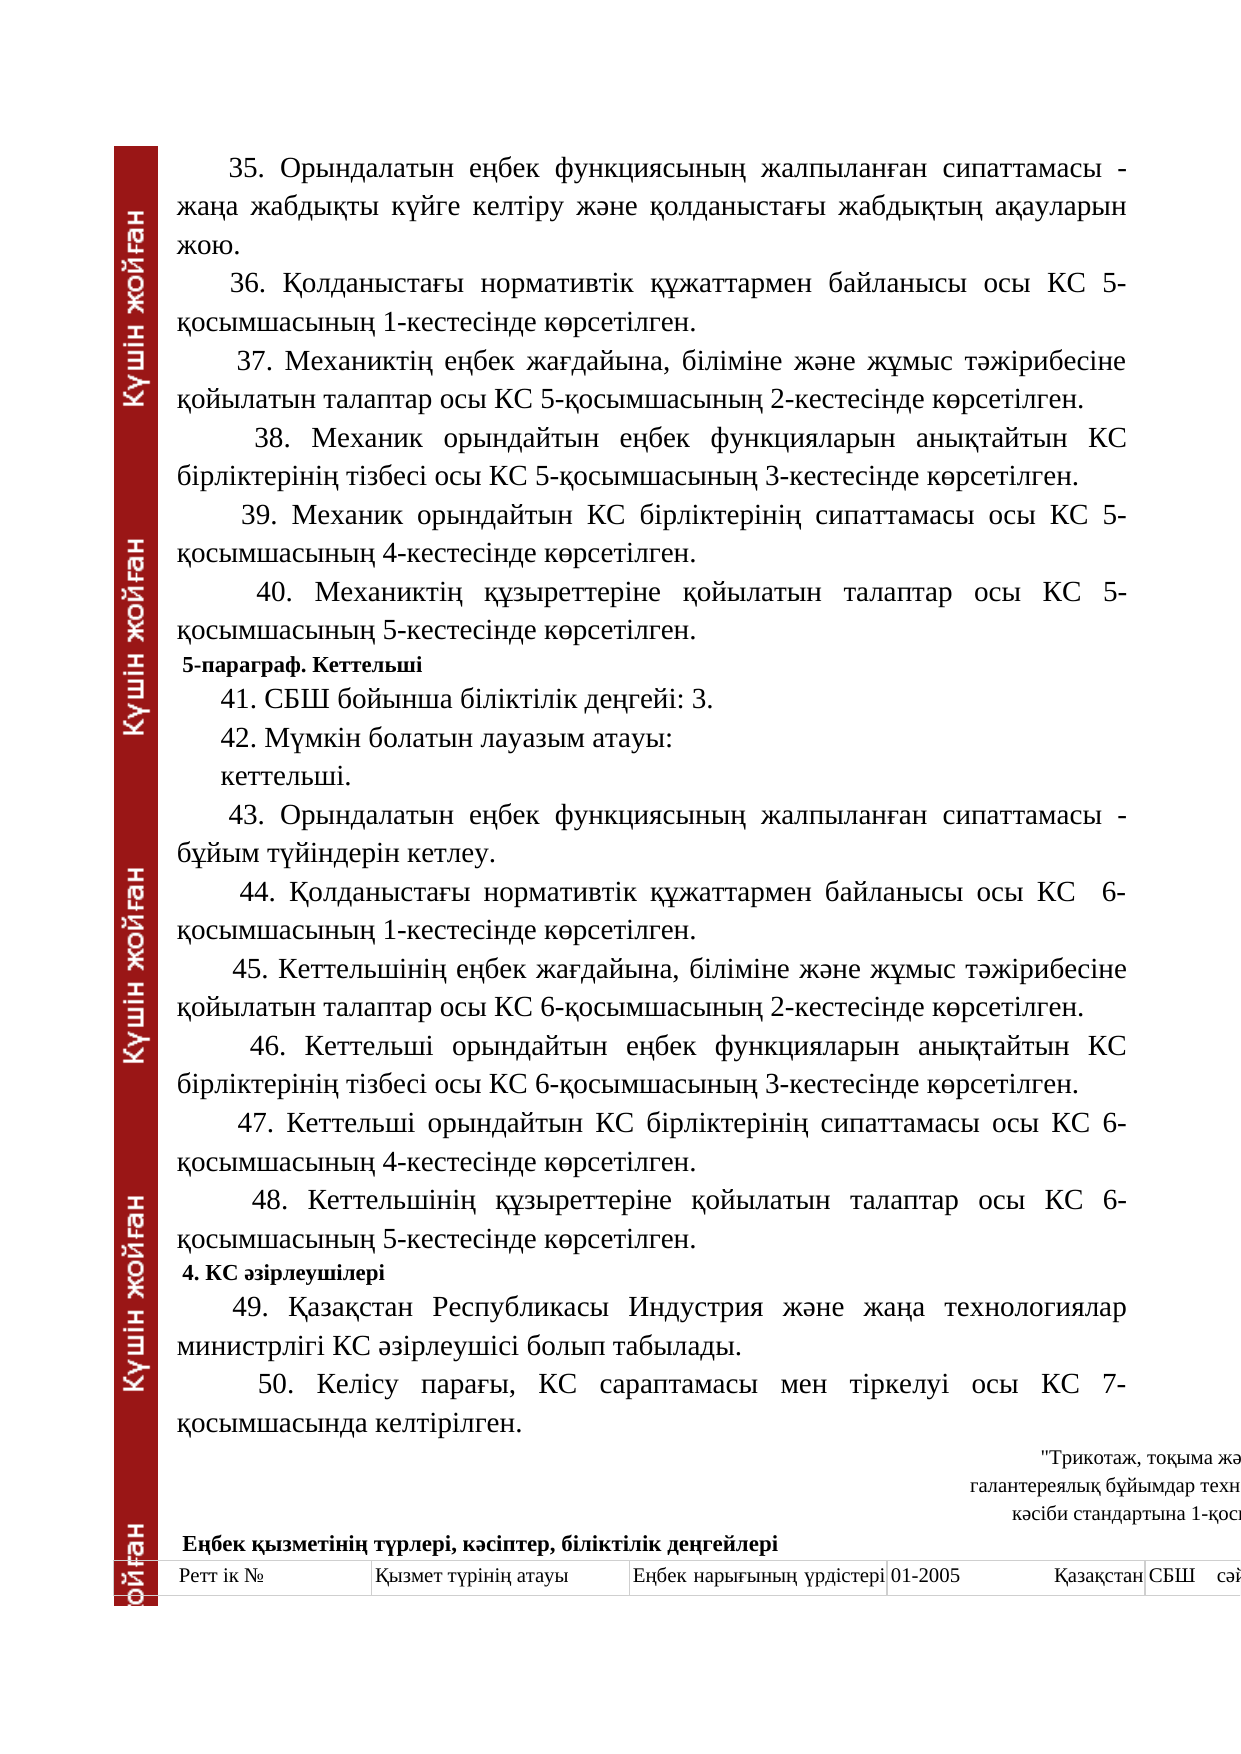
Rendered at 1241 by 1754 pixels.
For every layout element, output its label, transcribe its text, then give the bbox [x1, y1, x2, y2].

text 50. Келісу парағы, КС сараптамасы мен тіркелуі осы КС 7-қосымшасында келтірілген. [112, 1367, 1128, 1439]
picture [114, 146, 158, 150]
picture [114, 261, 158, 266]
text 38. Механик орындайтын еңбек функцияларын анықтайтын КС бірліктерінің тізбесі осы КС 5-қосымшасының 3-кестесінде көрсетілген. [112, 420, 1128, 492]
text 36. Қолданыстағы нормативтік құжаттармен байланысы осы КС 5-қосымшасының 1-кестесінде көрсетілген. [112, 266, 1128, 338]
text 45. Кеттельшінің еңбек жағдайына, біліміне және жұмыс тәжірибесіне қойылатын талаптар осы КС 6-қосымшасының 2-кестесінде көрсетілген. [112, 951, 1128, 1023]
picture [114, 1254, 158, 1259]
picture [114, 569, 158, 574]
text 44. Қолданыстағы нормативтік құжаттармен байланысы осы КС 6-қосымшасының 1-кестесінде көрсетілген. [112, 874, 1128, 946]
table_header СБШ сәйкес біліктілі к деңгейі [1146, 1561, 1240, 1594]
text 48. Кеттельшінің құзыреттеріне қойылатын талаптар осы КС 6-қосымшасының 5-кестесінде көрсетілген. [112, 1182, 1128, 1254]
picture [114, 677, 158, 681]
table_header [101, 1444, 912, 1530]
picture [114, 1439, 158, 1444]
picture [114, 1556, 158, 1560]
picture [114, 646, 158, 651]
text 43. Орындалатын еңбек функциясының жалпыланған сипаттамасы - бұйым түйіндерін кетлеу. [112, 797, 1128, 869]
text 49. Қазақстан Республикасы Индустрия және жаңа технологиялар министрлігі КС әзірлеушісі болып табылады. [112, 1289, 1128, 1362]
text 5-параграф. Кеттельші [112, 651, 1128, 677]
picture [114, 1023, 158, 1028]
text кеттельші. [112, 758, 1128, 792]
text 35. Орындалатын еңбек функциясының жалпыланған сипаттамасы - жаңа жабдықты күйге келтіру және қолданыстағы жабдықтың ақауларын жою. [112, 150, 1128, 261]
text 37. Механиктің еңбек жағдайына, біліміне және жұмыс тәжірибесіне қойылатын талаптар осы КС 5-қосымшасының 2-кестесінде көрсетілген. [112, 343, 1128, 415]
picture [114, 415, 158, 420]
table_header "Трикотаж, тоқыма және галантереялық бұйымдар технологиясы" кәсіби стандартына 1-қосымша [912, 1444, 1240, 1530]
picture [114, 715, 158, 720]
picture [114, 946, 158, 951]
picture [114, 753, 158, 758]
text 42. Мүмкін болатын лауазым атауы: [112, 720, 1128, 753]
picture [114, 338, 158, 343]
picture [114, 869, 158, 874]
text 39. Механик орындайтын КС бірліктерінің сипаттамасы осы КС 5-қосымшасының 4-кестесінде көрсетілген. [112, 497, 1128, 569]
table_header Еңбек нарығының үрдістері ескерілген кәсіп атауы [630, 1561, 886, 1594]
text 41. СБШ бойынша біліктілік деңгейі: 3. [112, 681, 1128, 715]
picture [114, 1177, 158, 1182]
table_header Қызмет түрінің атауы [372, 1561, 629, 1594]
picture [114, 1362, 158, 1367]
table_header 01-2005 Қазақстан Республикасы қызметтердің мемлекеттік жіктеуішіне сәйкес кәсіп атауы [888, 1561, 1144, 1594]
text 4. КС әзірлеушілері [112, 1259, 1128, 1286]
picture [114, 1596, 158, 1606]
picture [114, 492, 158, 497]
text 46. Кеттельші орындайтын еңбек функцияларын анықтайтын КС бірліктерінің тізбесі осы КС 6-қосымшасының 3-кестесінде көрсетілген. [112, 1028, 1128, 1100]
text 47. Кеттельші орындайтын КС бірліктерінің сипаттамасы осы КС 6-қосымшасының 4-кестесінде көрсетілген. [112, 1105, 1128, 1177]
text 40. Механиктің құзыреттеріне қойылатын талаптар осы КС 5-қосымшасының 5-кестесінде көрсетілген. [112, 574, 1128, 646]
picture [114, 1100, 158, 1105]
text Еңбек қызметінің түрлері, кәсіптер, біліктілік деңгейлері [112, 1530, 1128, 1556]
picture [114, 792, 158, 797]
table_header Ретт ік № [114, 1561, 371, 1594]
